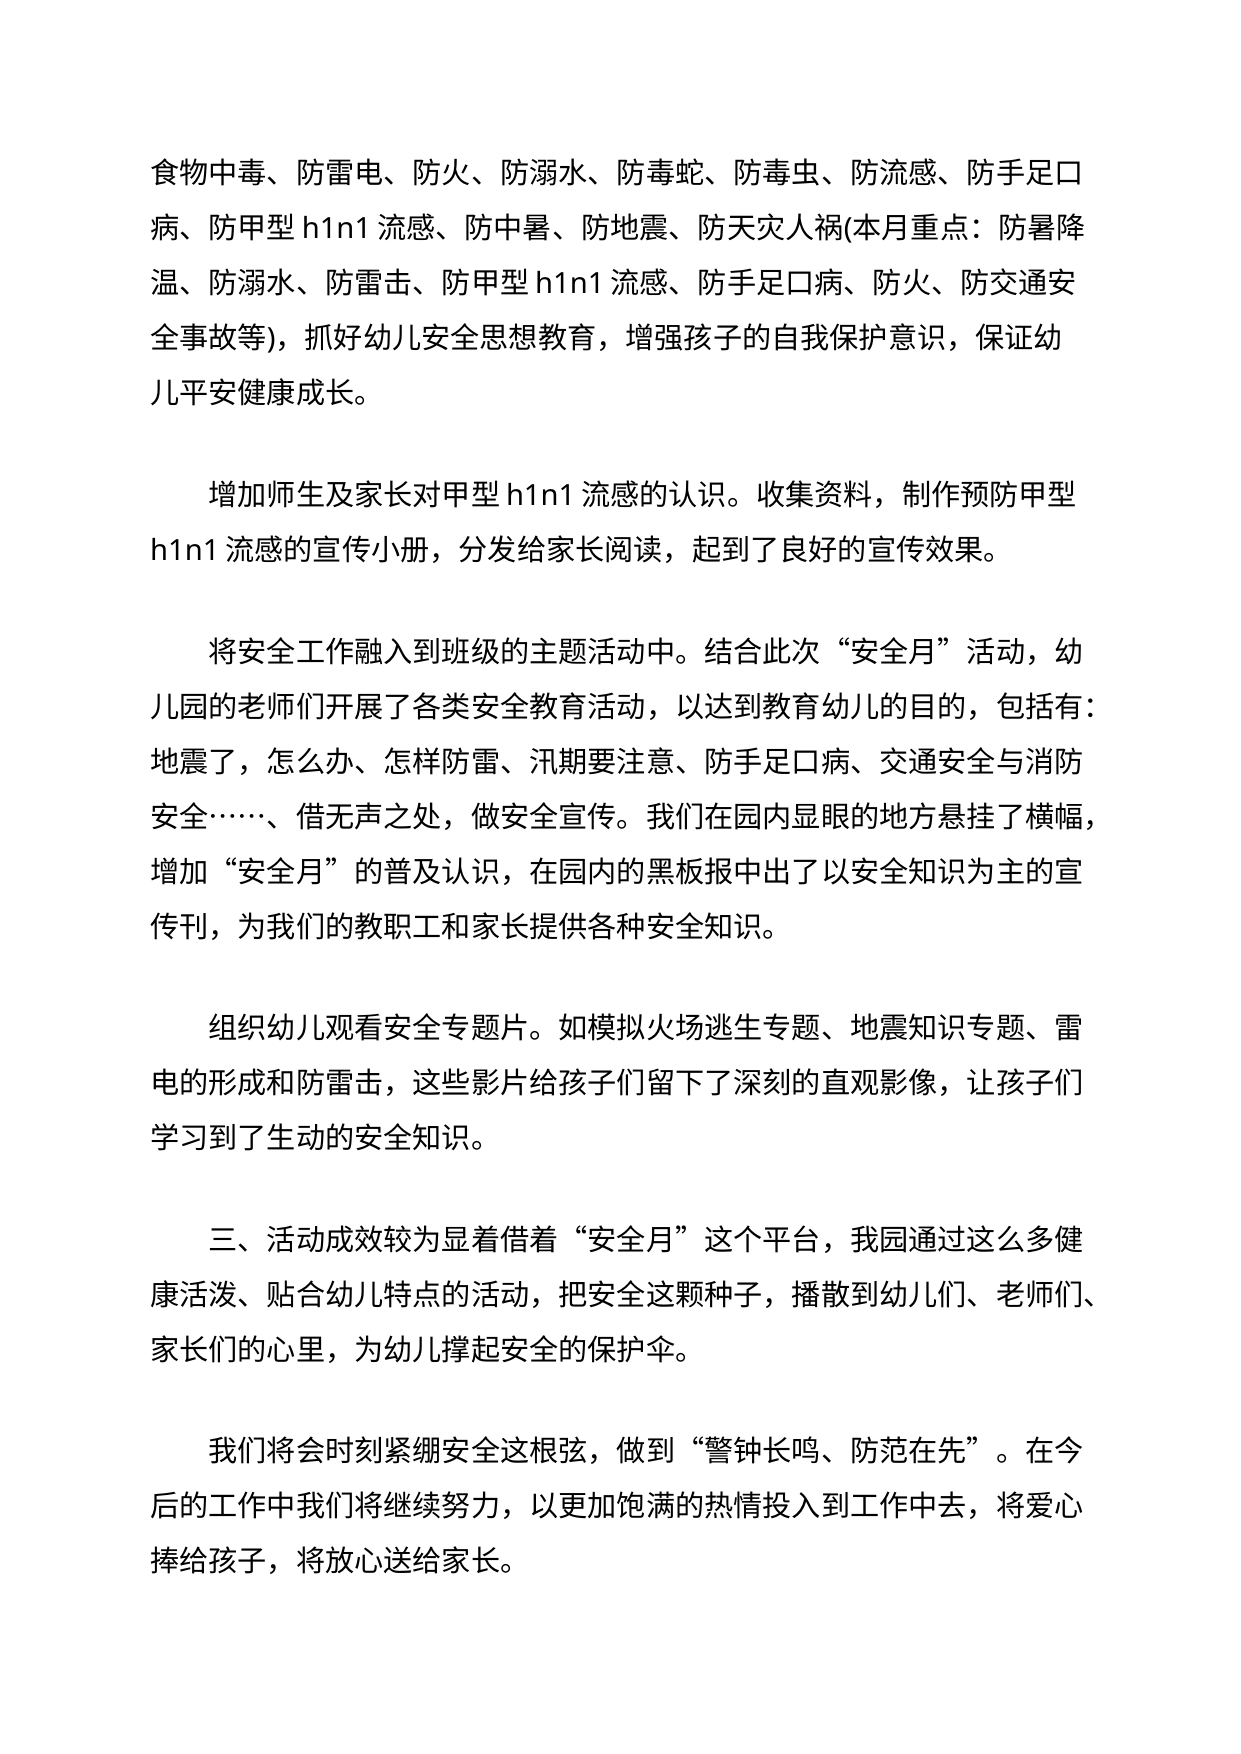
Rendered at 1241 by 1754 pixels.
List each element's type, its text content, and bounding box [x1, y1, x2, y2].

text 将安全工作融入到班级的主题活动中。结合此次“安全月”活动，幼儿园的老师们开展了各类安全教育活动，以达到教育幼儿的目的，包括有：地震了，怎么办、怎样防雷、汛期要注意、防手足口病、交通安全与消防安全……、借无声之处，做安全宣传。我们在园内显眼的地方悬挂了横幅，增加“安全月”的普及认识，在园内的黑板报中出了以安全知识为主的宣传刊，为我们的教职工和家长提供各种安全知识。 [150, 629, 1090, 945]
text 组织幼儿观看安全专题片。如模拟火场逃生专题、地震知识专题、雷电的形成和防雷击，这些影片给孩子们留下了深刻的直观影像，让孩子们学习到了生动的安全知识。 [150, 1005, 1090, 1157]
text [150, 150, 1090, 412]
text 我们将会时刻紧绷安全这根弦，做到“警钟长鸣、防范在先”。在今后的工作中我们将继续努力，以更加饱满的热情投入到工作中去，将爱心捧给孩子，将放心送给家长。 [150, 1428, 1090, 1580]
text 增加师生及家长对甲型h1n1流感的认识。收集资料，制作预防甲型h1n1流感的宣传小册，分发给家长阅读，起到了良好的宣传效果。 [150, 472, 1090, 569]
text 三、活动成效较为显着借着“安全月”这个平台，我园通过这么多健康活泼、贴合幼儿特点的活动，把安全这颗种子，播散到幼儿们、老师们、家长们的心里，为幼儿撑起安全的保护伞。 [150, 1216, 1090, 1368]
